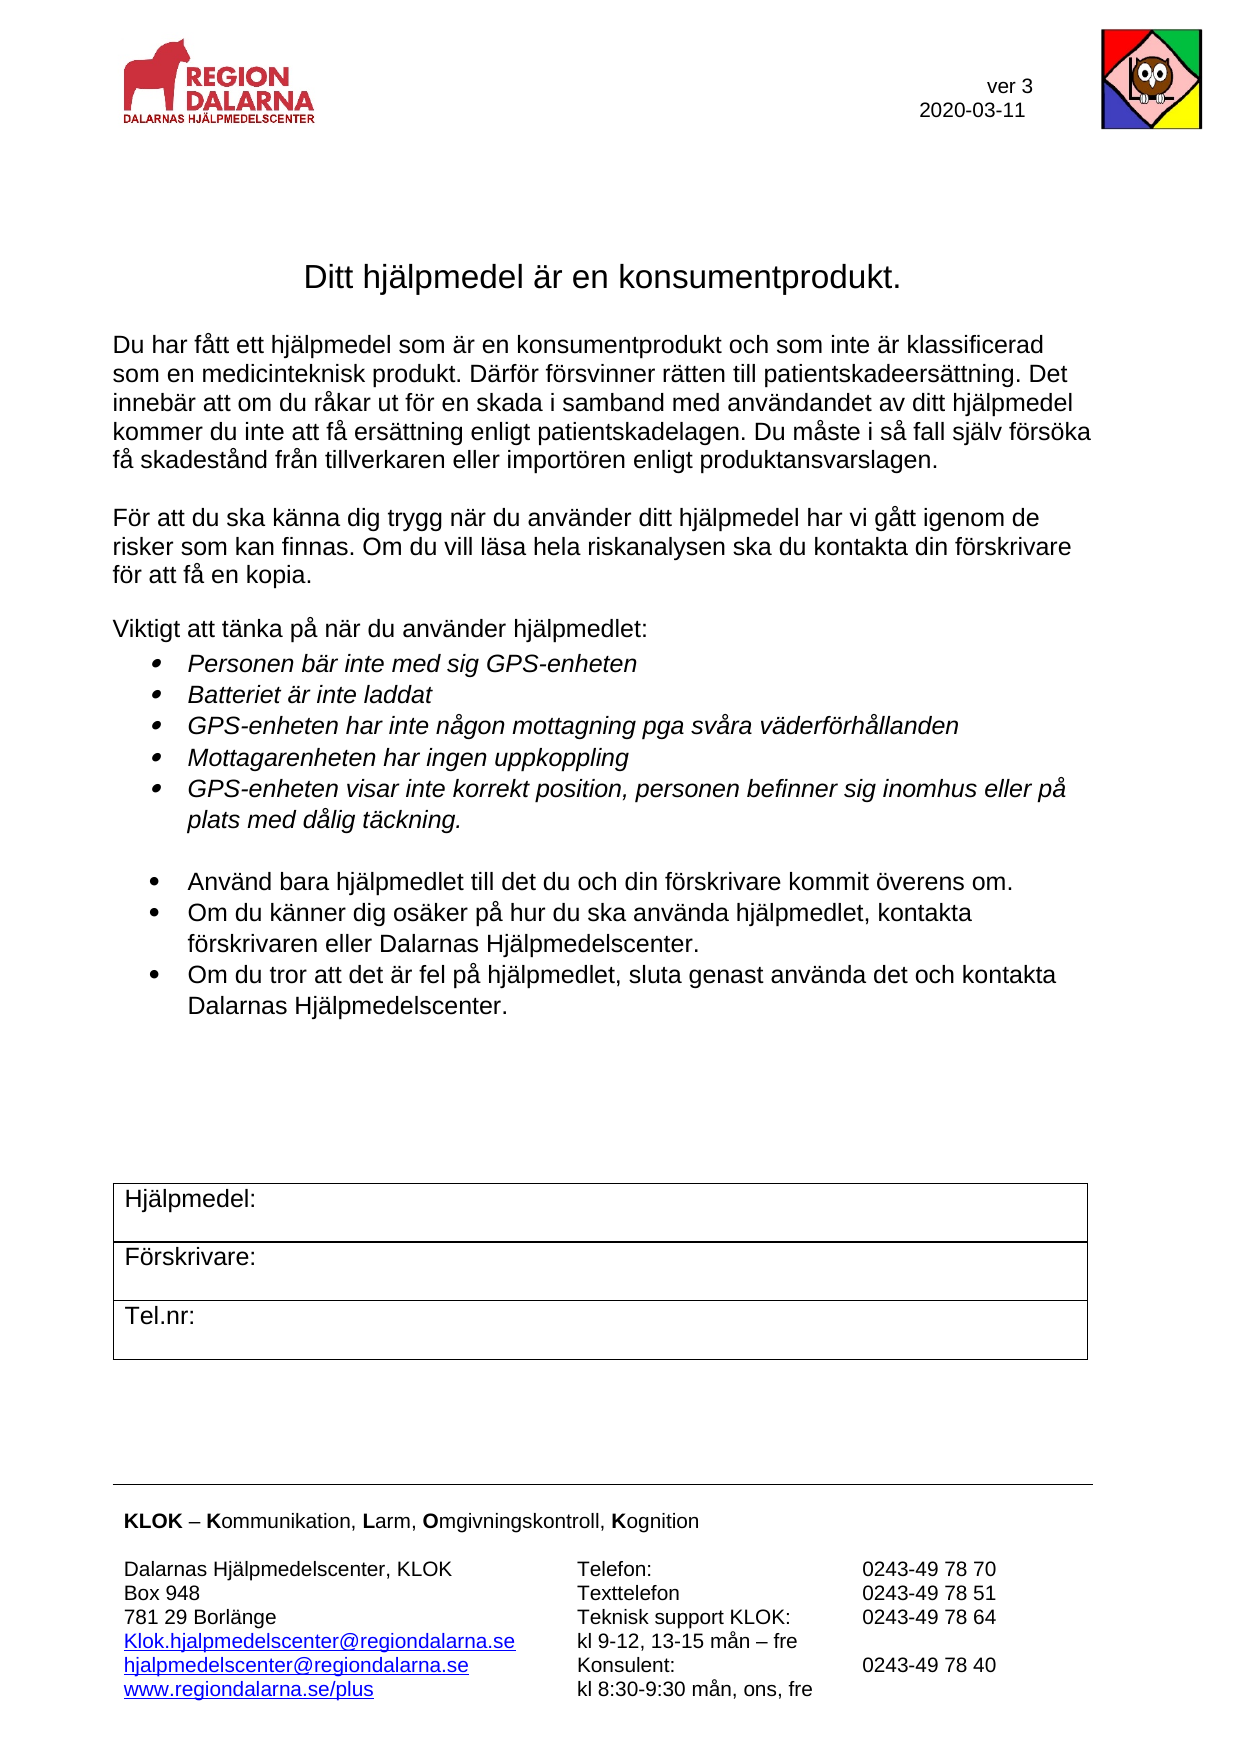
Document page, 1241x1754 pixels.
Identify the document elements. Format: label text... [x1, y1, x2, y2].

text Du har fått ett hjälpmedel som är en konsumentprodukt och som inte är klassificerad som en medicinteknisk produkt. Därför försvinner rätten till patientskadeersättning. Det innebär att om du råkar ut för en skada i samband med användandet av ditt hjälpmedel kommer du inte att få ersättning enligt patientskadelagen. Du måste i så fall själv försöka få skadestånd från tillverkaren eller importören enligt produktansvarslagen. [112, 330, 1093, 474]
picture [1101, 28, 1203, 130]
list Mottagarenheten har ingen uppkoppling [150, 742, 1093, 771]
list Personen bär inte med sig GPS-enheten [150, 649, 1093, 678]
list Om du tror att det är fel på hjälpmedlet, sluta genast använda det och kontakta Dalarnas Hjälpmedelscenter. [150, 960, 1093, 1020]
list GPS-enheten har inte någon mottagning pga svåra väderförhållanden [150, 711, 1093, 740]
list Använd bara hjälpmedlet till det du och din förskrivare kommit överens om. [150, 867, 1093, 896]
table_cell Förskrivare: [114, 1243, 1087, 1300]
list Om du känner dig osäker på hur du ska använda hjälpmedlet, kontakta förskrivaren eller Dalarnas Hjälpmedelscenter. [150, 898, 1093, 958]
list GPS-enheten visar inte korrekt position, personen befinner sig inomhus eller på plats med dålig täckning. [150, 774, 1093, 833]
list Batteriet är inte laddat [150, 680, 1093, 709]
text För att du ska känna dig trygg när du använder ditt hjälpmedel har vi gått igenom de risker som kan finnas. Om du vill läsa hela riskanalysen ska du kontakta din förskrivare för att få en kopia. [112, 503, 1093, 589]
table_cell Tel.nr: [114, 1301, 1087, 1358]
picture [117, 32, 318, 128]
subtitle Viktigt att tänka på när du använder hjälpmedlet: [112, 614, 1093, 643]
table_header Hjälpmedel: [114, 1184, 1087, 1241]
title Ditt hjälpmedel är en konsumentprodukt. [112, 257, 1093, 295]
